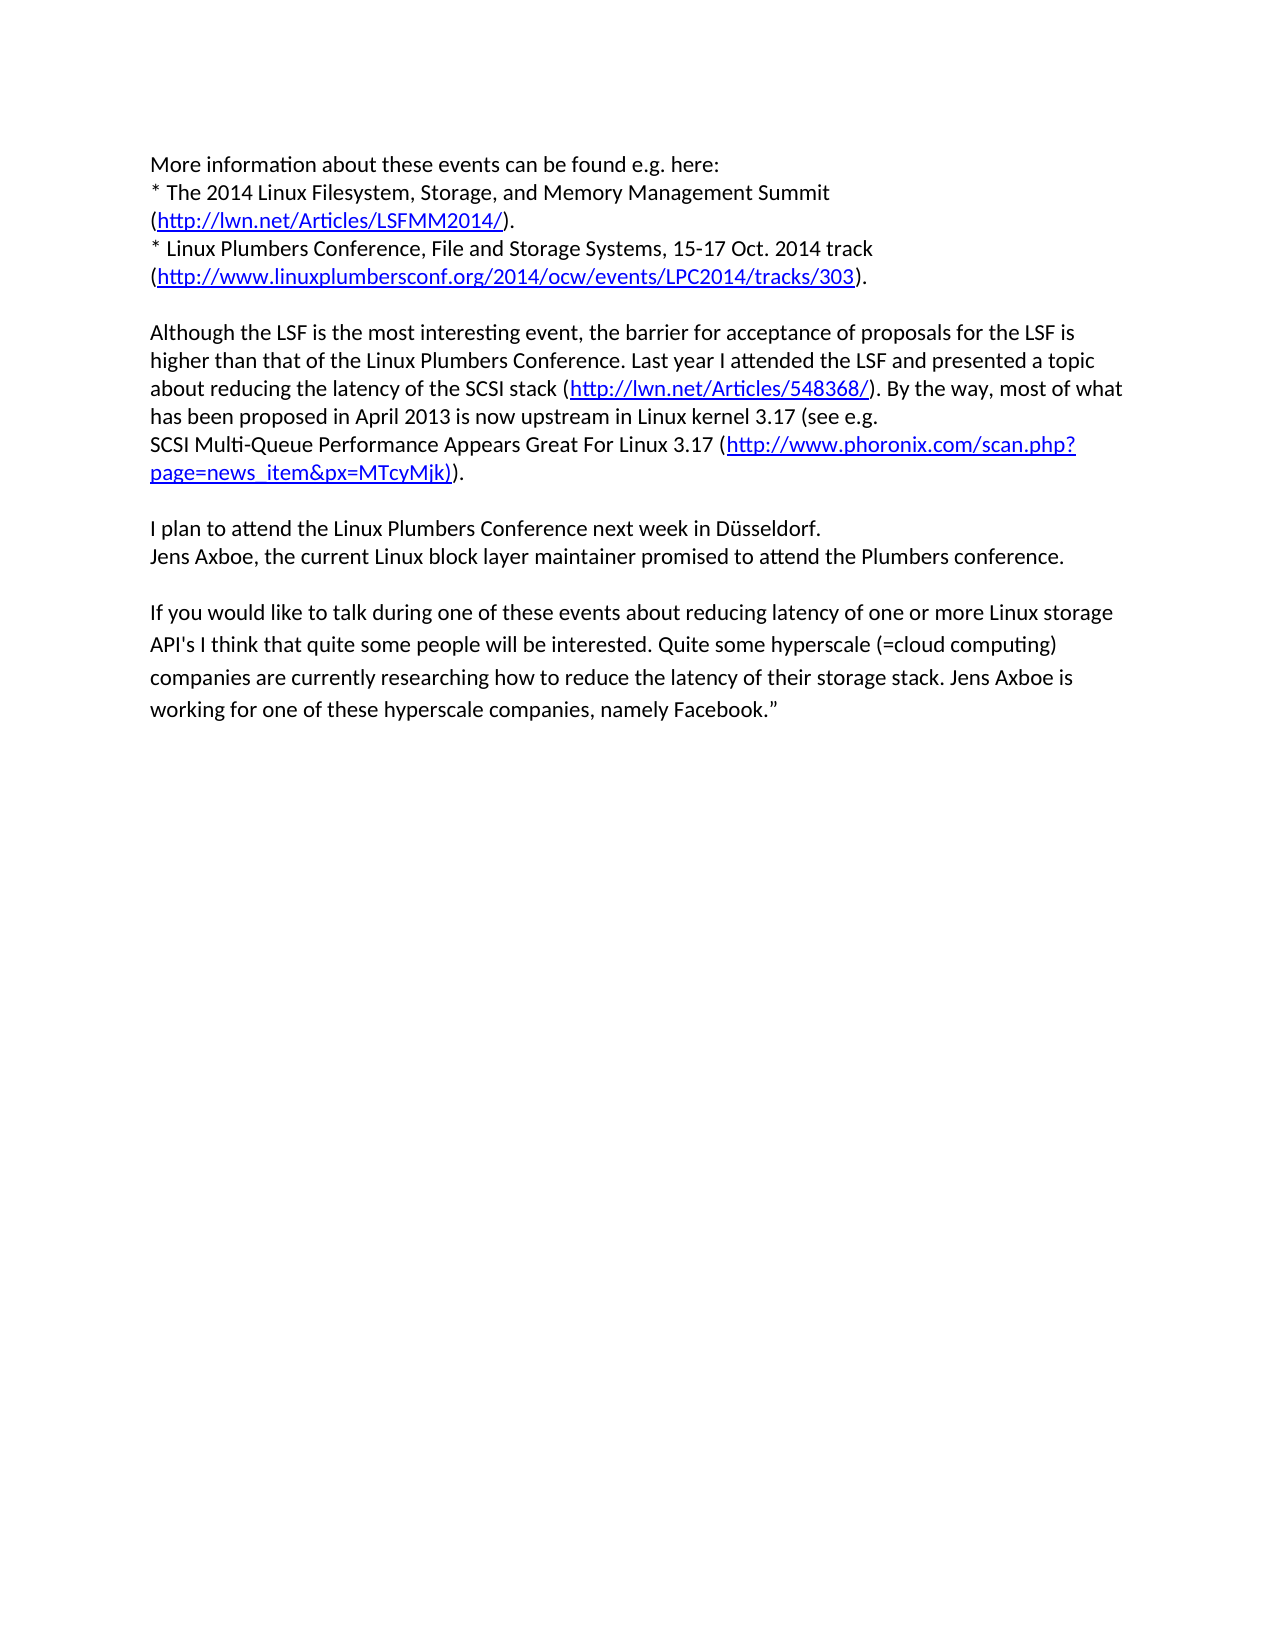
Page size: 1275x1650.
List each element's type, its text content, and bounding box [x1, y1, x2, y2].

text * The 2014 Linux Filesystem, Storage, and Memory Management Summit (http://lwn.net/Articles/LSFMM2014/). [150, 178, 1125, 234]
text More information about these events can be found e.g. here: [150, 150, 1125, 178]
text If you would like to talk during one of these events about reducing latency of one or more Linux storage API's I think that quite some people will be interested. Quite some hyperscale (=cloud computing) companies are currently researching how to reduce the latency of their storage stack. Jens Axboe is working for one of these hyperscale companies, namely Facebook.” [150, 598, 1125, 723]
text SCSI Multi-Queue Performance Appears Great For Linux 3.17 (http://www.phoronix.com/scan.php?page=news_item&px=MTcyMjk)). [150, 430, 1125, 486]
text Jens Axboe, the current Linux block layer maintainer promised to attend the Plumbers conference. [150, 542, 1125, 570]
text I plan to attend the Linux Plumbers Conference next week in Düsseldorf. [150, 514, 1125, 542]
text * Linux Plumbers Conference, File and Storage Systems, 15-17 Oct. 2014 track (http://www.linuxplumbersconf.org/2014/ocw/events/LPC2014/tracks/303). [150, 234, 1125, 290]
text Although the LSF is the most interesting event, the barrier for acceptance of proposals for the LSF is higher than that of the Linux Plumbers Conference. Last year I attended the LSF and presented a topic about reducing the latency of the SCSI stack (http://lwn.net/Articles/548368/). By the way, most of what has been proposed in April 2013 is now upstream in Linux kernel 3.17 (see e.g. [150, 318, 1125, 430]
